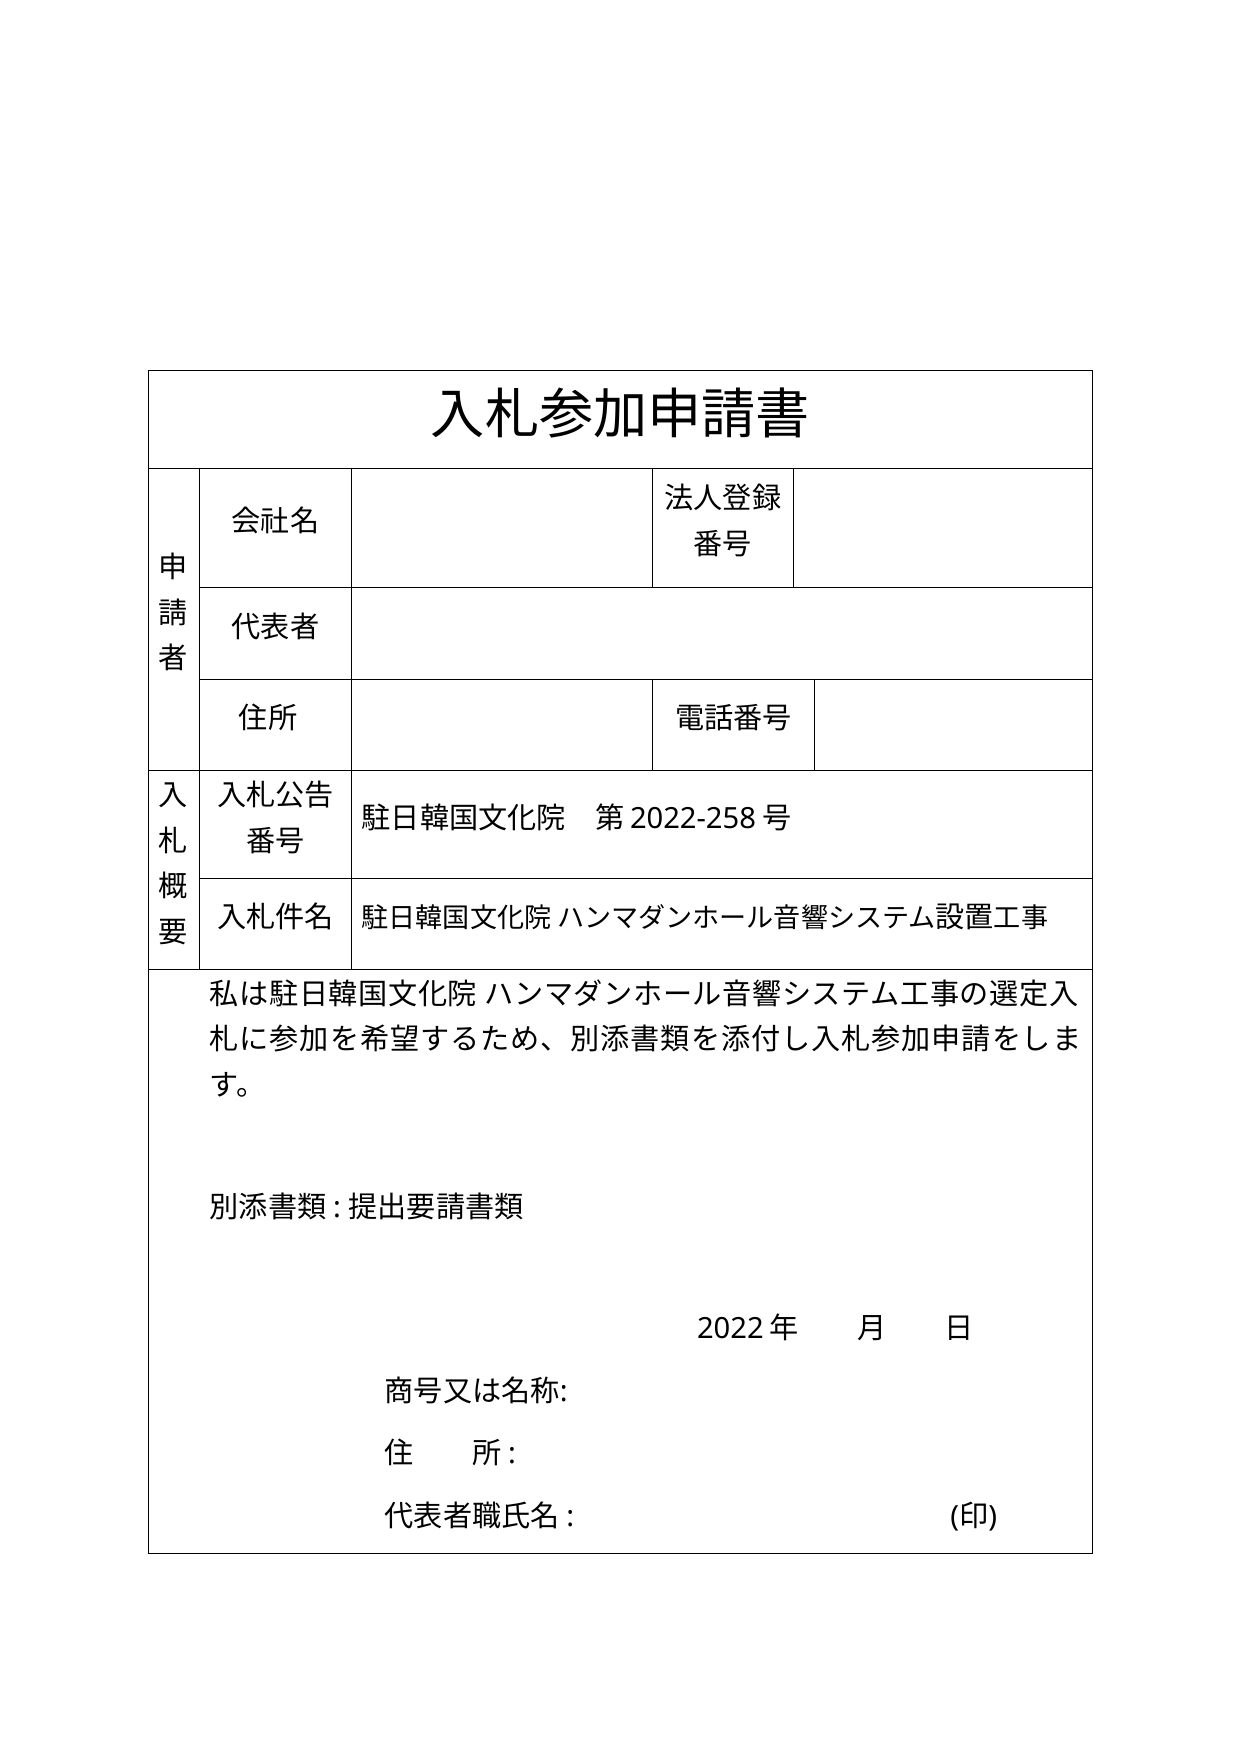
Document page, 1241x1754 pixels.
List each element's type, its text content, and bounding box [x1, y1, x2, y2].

table_cell 会社名 [200, 469, 351, 587]
table_cell 法人登録番号 [653, 469, 793, 587]
table_cell [794, 469, 1092, 587]
table_cell [149, 970, 199, 1553]
table_cell 代表者 [200, 588, 351, 679]
table_cell [815, 680, 1092, 770]
table_cell [352, 588, 1092, 679]
table_cell 住所 [200, 680, 351, 770]
table_header 入札参加申請書 [149, 371, 1092, 468]
table_cell 申請者 [149, 469, 199, 770]
table_cell 入札公告番号 [200, 771, 351, 878]
table_cell 駐日韓国文化院 第2022-258号 [352, 771, 1092, 878]
table_cell [352, 680, 652, 770]
table_cell 駐日韓国文化院 ハンマダンホール音響システム設置工事 [352, 879, 1092, 969]
table_cell 電話番号 [653, 680, 814, 770]
table_cell [352, 469, 652, 587]
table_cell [199, 970, 1092, 1553]
table_cell 入札概要 [149, 771, 199, 969]
table_cell 入札件名 [200, 879, 351, 969]
